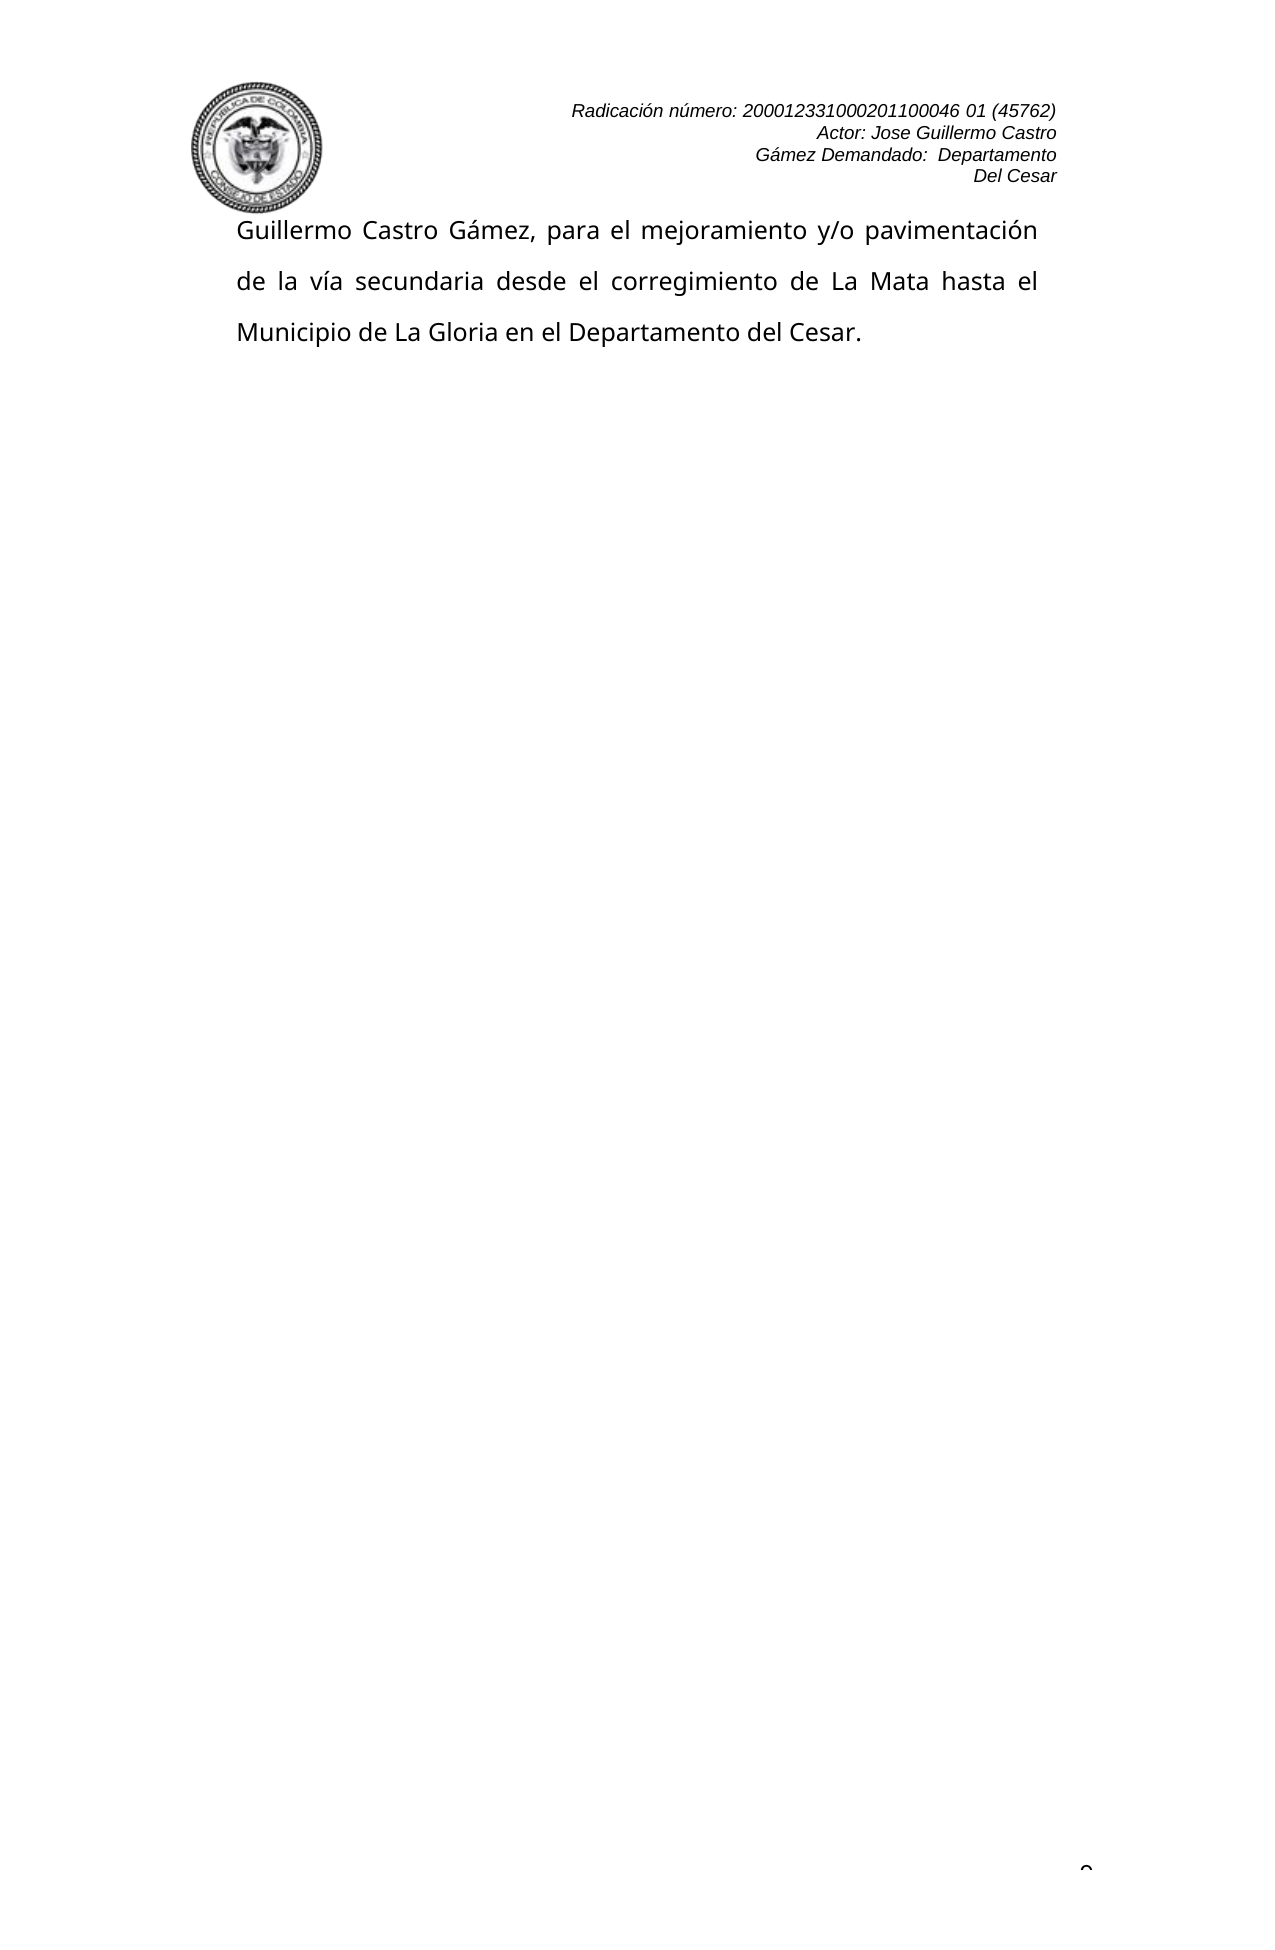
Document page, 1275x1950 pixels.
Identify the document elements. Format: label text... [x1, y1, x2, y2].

picture [191, 81, 323, 215]
